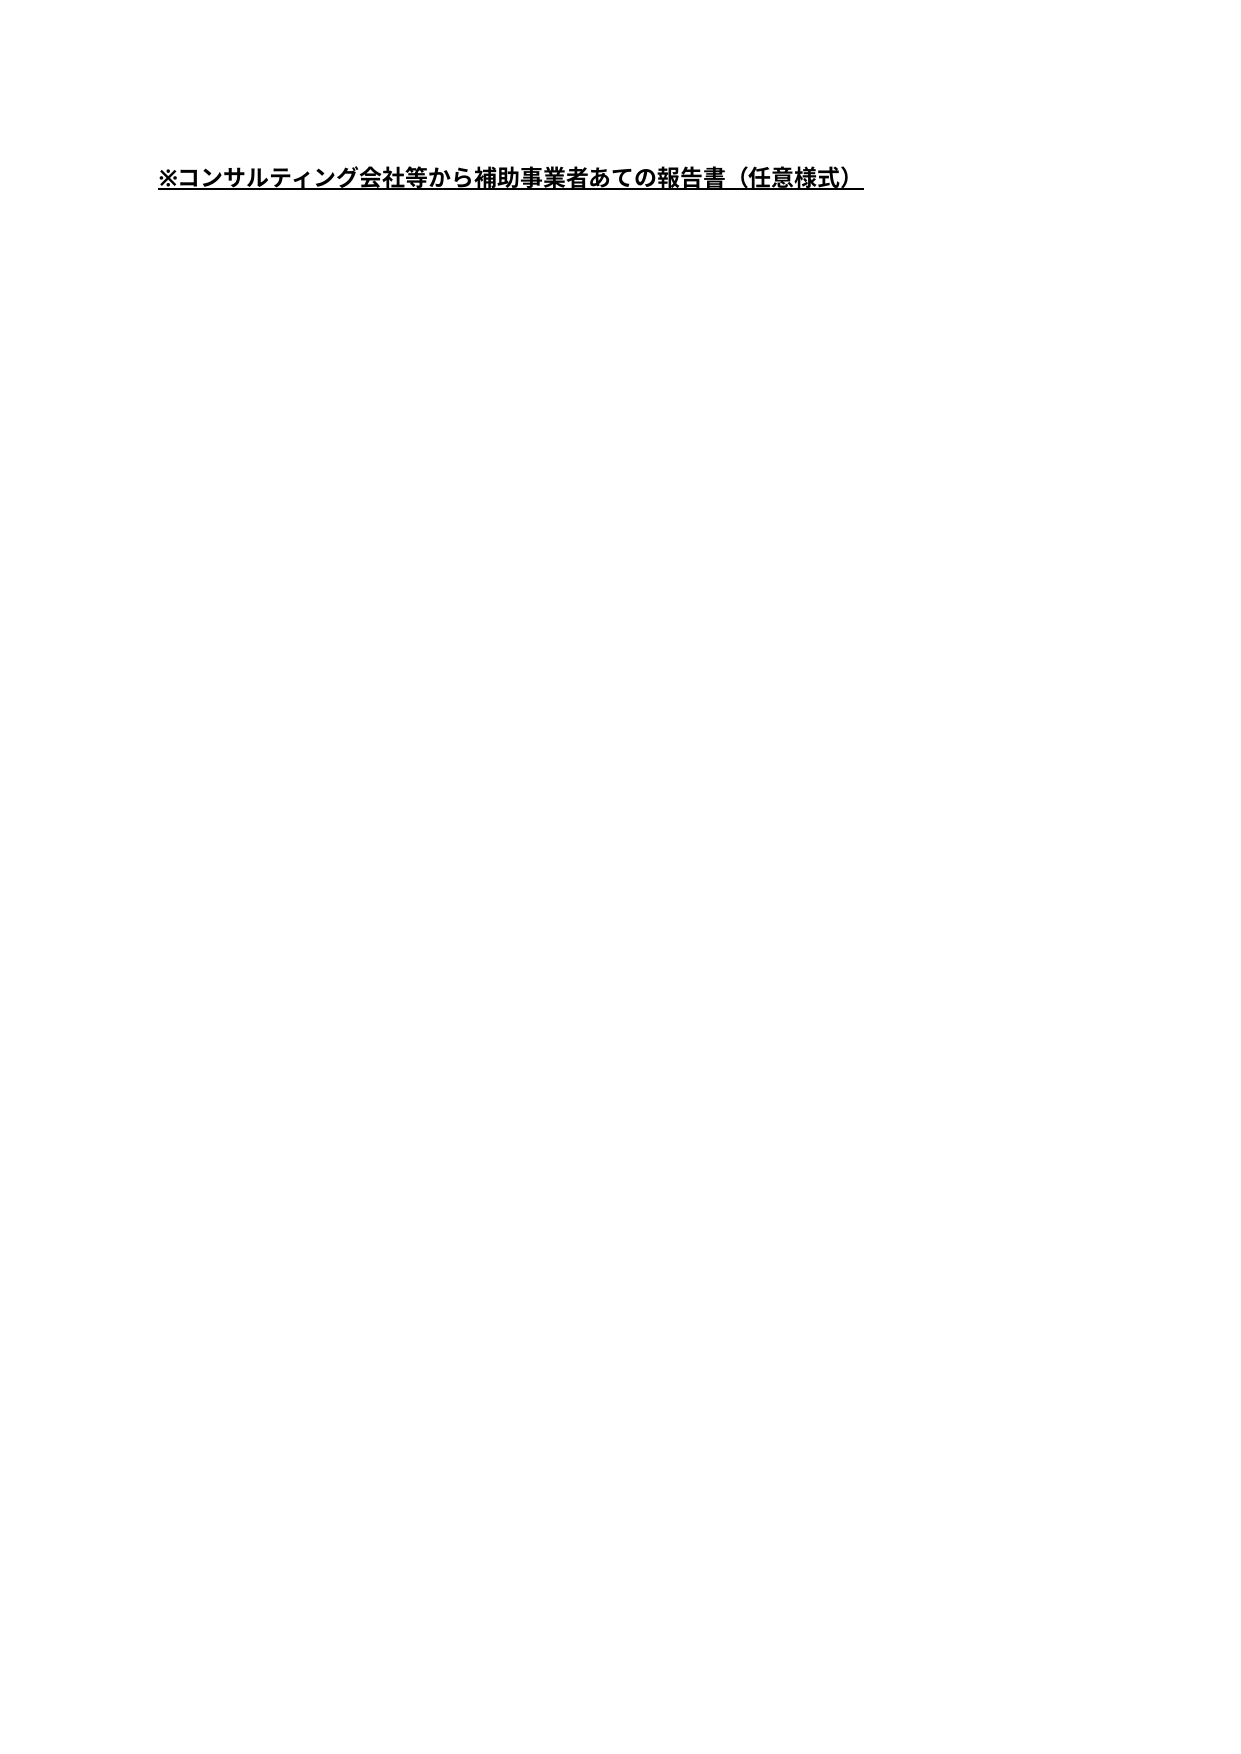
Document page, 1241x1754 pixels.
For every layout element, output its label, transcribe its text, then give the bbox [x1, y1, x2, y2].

text ※コンサルティング会社等から補助事業者あての報告書（任意様式） [112, 157, 1134, 195]
